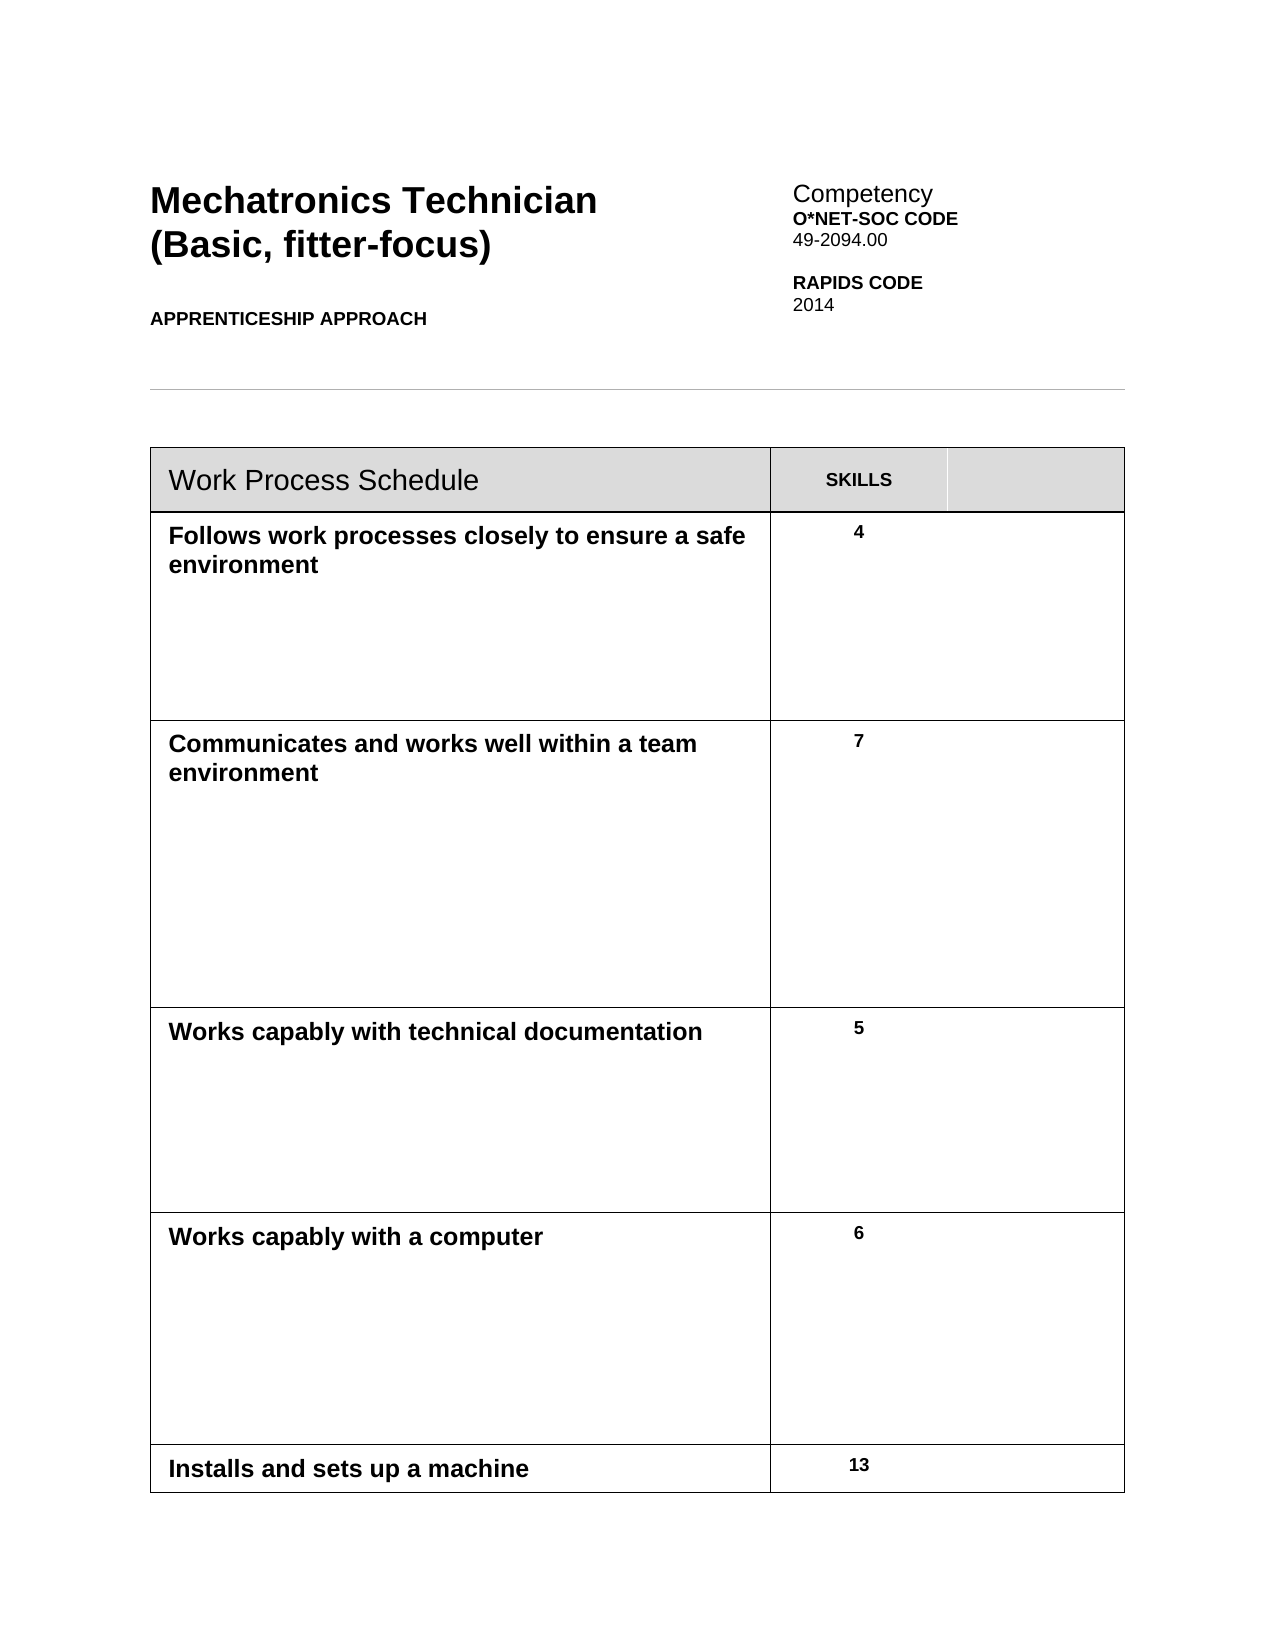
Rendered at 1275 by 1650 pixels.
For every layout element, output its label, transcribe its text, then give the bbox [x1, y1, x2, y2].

text APPRENTICESHIP APPROACH [150, 308, 719, 330]
text Mechatronics Technician (Basic, fitter-focus) [150, 179, 719, 265]
text 2014 [793, 294, 1125, 315]
table_cell Works capably with technical documentation Reads and interprets mechanical drawings (Core) Reads and interprets fluid power (hydraulics/pneumatics) (Core) Reads and interprets electrical drawings (Core) Reads and interprets Process and Instrumentation Diagram (P&amp;ID) and process control loop drawings (Core) Reads and interprets vendor information (Core) [151, 1008, 770, 1212]
table_cell [948, 1008, 1124, 1212]
table_cell 5 [771, 1008, 947, 1212]
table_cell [151, 1445, 770, 1492]
table_cell [948, 1445, 1124, 1492]
table_cell [948, 1213, 1124, 1444]
table_cell 4 [771, 513, 947, 719]
table_cell Communicates and works well within a team environment Reliably follows the instructions of others (Core) Willingly asks questions about things not fully understood (Core) Works with due regard to the safety of others (Core) Establishes a system of maintaining appropriate notes and reminders and completes any required logs, calibration records, etc. (Core) Ensures proper communications between previous and next shifts, with operations, and with supervision (Core) Identifies problems and changes which could lead to problems through the exchange of information with operators, supervisors, and others (Core) Establishes trust and rapport with operators, supervisors, and others (Core) [151, 721, 770, 1007]
text 49-2094.00 [793, 229, 1125, 251]
table_cell [948, 513, 1124, 719]
text Competency [793, 179, 1125, 207]
text RAPIDS CODE [793, 272, 1125, 294]
table_header [948, 448, 1124, 511]
table_cell [948, 721, 1124, 1007]
table_cell 7 [771, 721, 947, 1007]
table_cell 6 [771, 1213, 947, 1444]
text O*NET-SOC CODE [793, 207, 1125, 229]
table_cell 13 [771, 1445, 947, 1492]
table_header Work Process Schedule [151, 448, 770, 511]
table_cell Works capably with a computer Uses a personal computer (PC) with appropriate windows or Linux operating systems (Core) Uses basic computer office tools such as word processing, spreadsheet, and database (Core) Uses a browser and accesses the internet to retrieve information, configures wired and wireless networking, and installs applications (Core) Uses a tablet device (Core) Adds user accounts to a PC (Core) Installs and uses anti-virus software and follows a security policy (Core) [151, 1213, 770, 1444]
table_cell Follows work processes closely to ensure a safe environment Identifies contact points within organization (Core) Follows company policies and regulations (Core) Recognizes safety, health, and environmental requirements in all departments (Core) Recognizes safety machinery procedures (Core) [151, 513, 770, 719]
table_header SKILLS [771, 448, 947, 511]
